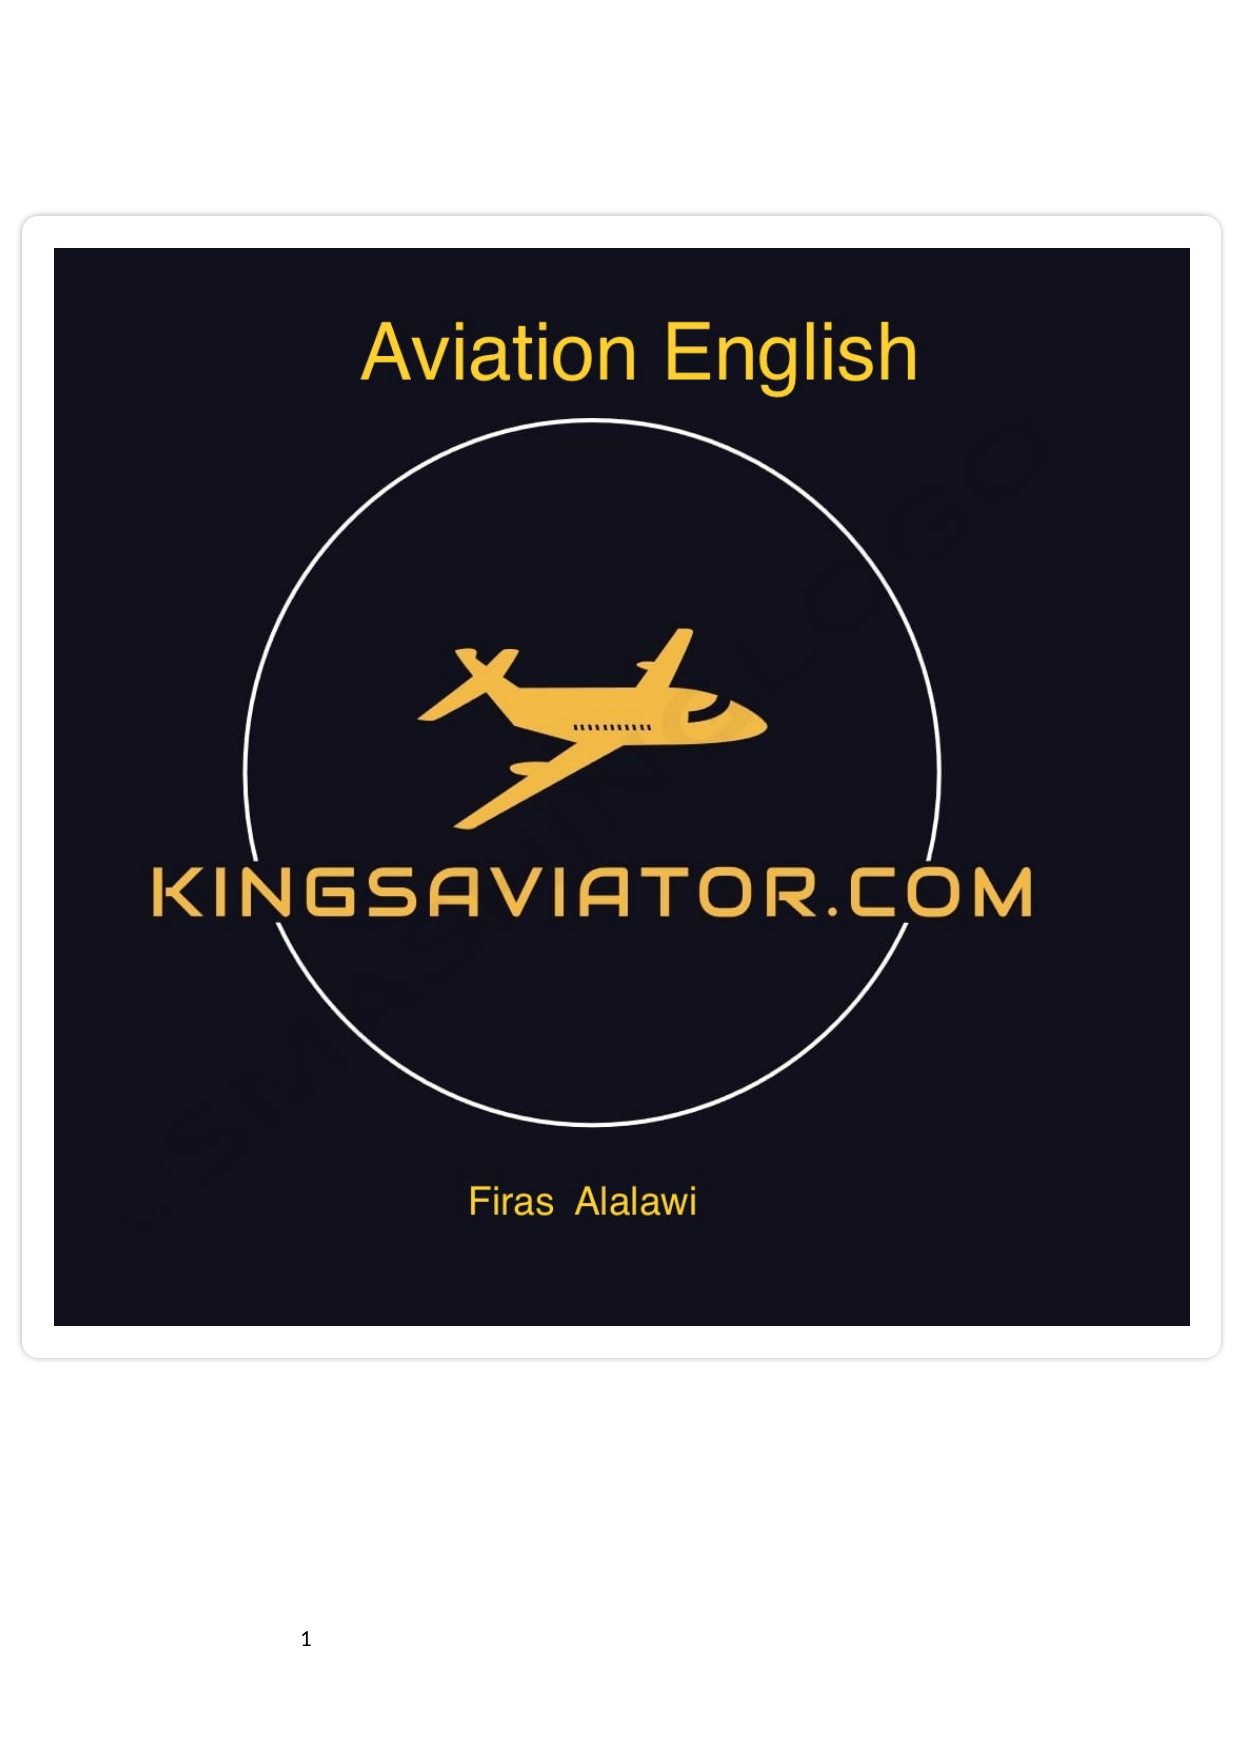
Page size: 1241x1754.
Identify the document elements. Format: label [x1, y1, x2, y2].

picture [54, 248, 1190, 1326]
